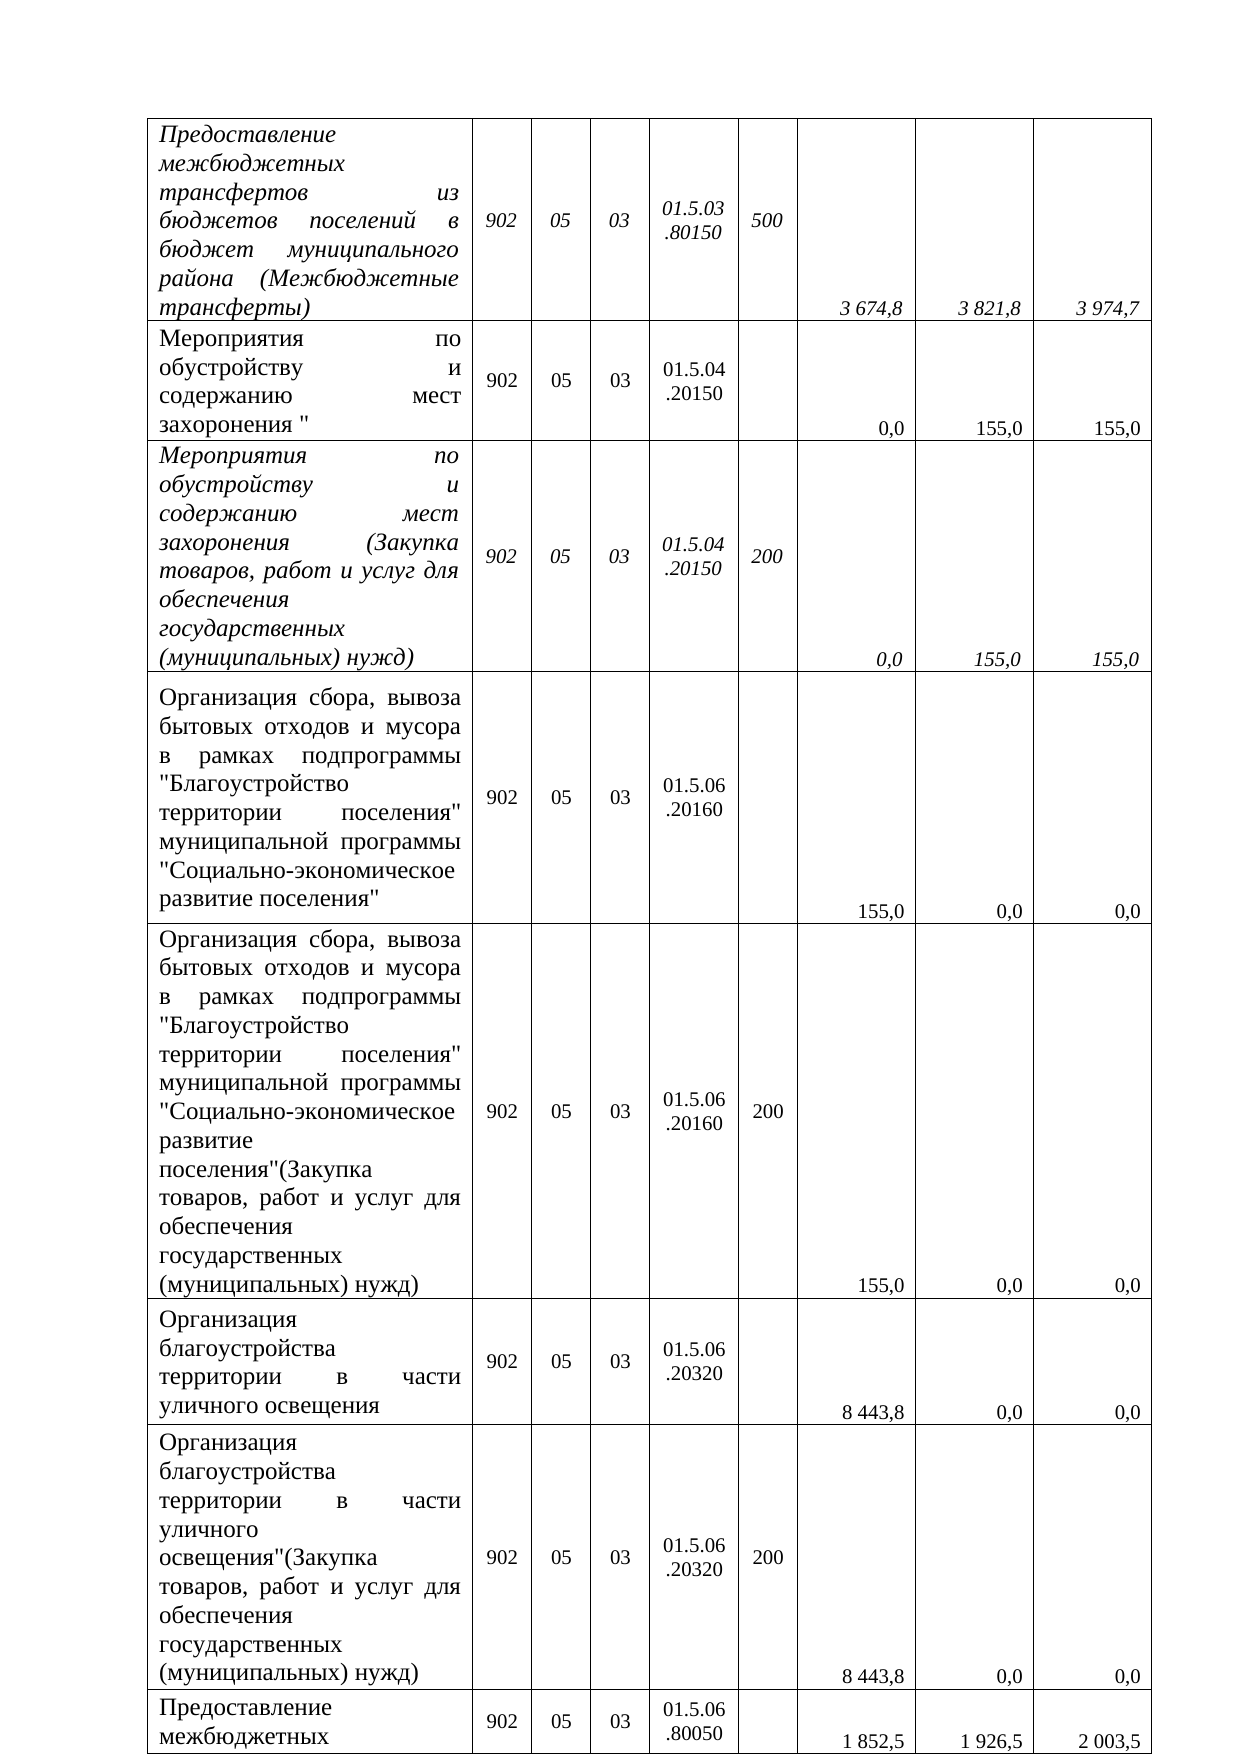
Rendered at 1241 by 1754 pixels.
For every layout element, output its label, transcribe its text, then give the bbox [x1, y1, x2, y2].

table_cell 0,0 [916, 1425, 1033, 1688]
table_cell 0,0 [798, 321, 915, 439]
table_cell 155,0 [798, 924, 915, 1297]
table_cell 01.5.06.20160 [650, 672, 738, 923]
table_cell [148, 1690, 472, 1753]
table_cell 2 003,5 [1034, 1690, 1151, 1753]
table_cell [739, 1299, 797, 1424]
table_cell Мероприятия по обустройству и содержанию мест захоронения (Закупка товаров, работ и услуг для обеспечения государственных (муниципальных) нужд) [148, 441, 472, 671]
table_cell 01.5.06.20160 [650, 924, 738, 1297]
table_cell 3 821,8 [916, 119, 1033, 320]
table_cell 05 [532, 441, 590, 671]
table_cell 902 [473, 672, 531, 923]
table_cell 155,0 [1034, 441, 1151, 671]
table_cell 3 974,7 [1034, 119, 1151, 320]
table_cell 902 [473, 119, 531, 320]
table_cell 8 443,8 [798, 1299, 915, 1424]
table_cell 0,0 [798, 441, 915, 671]
table_cell 902 [473, 924, 531, 1297]
table_cell 03 [591, 321, 649, 439]
table_cell 05 [532, 1690, 590, 1753]
table_cell 0,0 [916, 924, 1033, 1297]
table_cell 05 [532, 924, 590, 1297]
table_cell Мероприятия по обустройству и содержанию мест захоронения " [148, 321, 472, 439]
table_cell 0,0 [1034, 1299, 1151, 1424]
table_cell Организация благоустройства территории в части уличного освещения"(Закупка товаров, работ и услуг для обеспечения государственных (муниципальных) нужд) [148, 1425, 472, 1688]
table_cell 200 [739, 924, 797, 1297]
table_cell Предоставление межбюджетных трансфертов из бюджетов поселений в бюджет муниципального района (Межбюджетные трансферты) [148, 119, 472, 320]
table_cell 200 [739, 1425, 797, 1688]
table_cell 01.5.04.20150 [650, 441, 738, 671]
table_cell 03 [591, 672, 649, 923]
table_cell Организация благоустройства территории в части уличного освещения [148, 1299, 472, 1424]
table_cell 0,0 [1034, 1425, 1151, 1688]
table_cell 1 926,5 [916, 1690, 1033, 1753]
table_cell 03 [591, 924, 649, 1297]
table_cell 155,0 [1034, 321, 1151, 439]
table_cell 155,0 [916, 441, 1033, 671]
table_cell 500 [739, 119, 797, 320]
table_cell 0,0 [1034, 924, 1151, 1297]
table_cell 155,0 [916, 321, 1033, 439]
table_cell [739, 672, 797, 923]
table_cell 05 [532, 1425, 590, 1688]
table_cell 200 [739, 441, 797, 671]
table_cell Организация сбора, вывоза бытовых отходов и мусора в рамках подпрограммы "Благоустройство территории поселения" муниципальной программы "Социально-экономическое развитие поселения" [148, 672, 472, 923]
table_cell 1 852,5 [798, 1690, 915, 1753]
table_cell 902 [473, 1299, 531, 1424]
table_cell 0,0 [916, 1299, 1033, 1424]
table_cell [739, 1690, 797, 1753]
table_cell 03 [591, 1299, 649, 1424]
table_cell 01.5.06.80050 [650, 1690, 738, 1753]
table_cell 03 [591, 1690, 649, 1753]
table_cell Организация сбора, вывоза бытовых отходов и мусора в рамках подпрограммы "Благоустройство территории поселения" муниципальной программы "Социально-экономическое развитие поселения"(Закупка товаров, работ и услуг для обеспечения государственных (муниципальных) нужд) [148, 924, 472, 1297]
table_cell 01.5.06.20320 [650, 1425, 738, 1688]
table_cell 902 [473, 441, 531, 671]
table_cell 03 [591, 119, 649, 320]
table_cell 01.5.03.80150 [650, 119, 738, 320]
table_cell 8 443,8 [798, 1425, 915, 1688]
table_cell 05 [532, 119, 590, 320]
table_cell 902 [473, 1690, 531, 1753]
table_cell 155,0 [798, 672, 915, 923]
table_cell 05 [532, 321, 590, 439]
table_cell 03 [591, 1425, 649, 1688]
table_cell 0,0 [1034, 672, 1151, 923]
table_cell 902 [473, 1425, 531, 1688]
table_cell 05 [532, 1299, 590, 1424]
table_cell 05 [532, 672, 590, 923]
table_cell 01.5.06.20320 [650, 1299, 738, 1424]
table_cell 3 674,8 [798, 119, 915, 320]
table_cell 902 [473, 321, 531, 439]
table_cell 03 [591, 441, 649, 671]
table_cell [739, 321, 797, 439]
table_cell 0,0 [916, 672, 1033, 923]
table_cell 01.5.04.20150 [650, 321, 738, 439]
